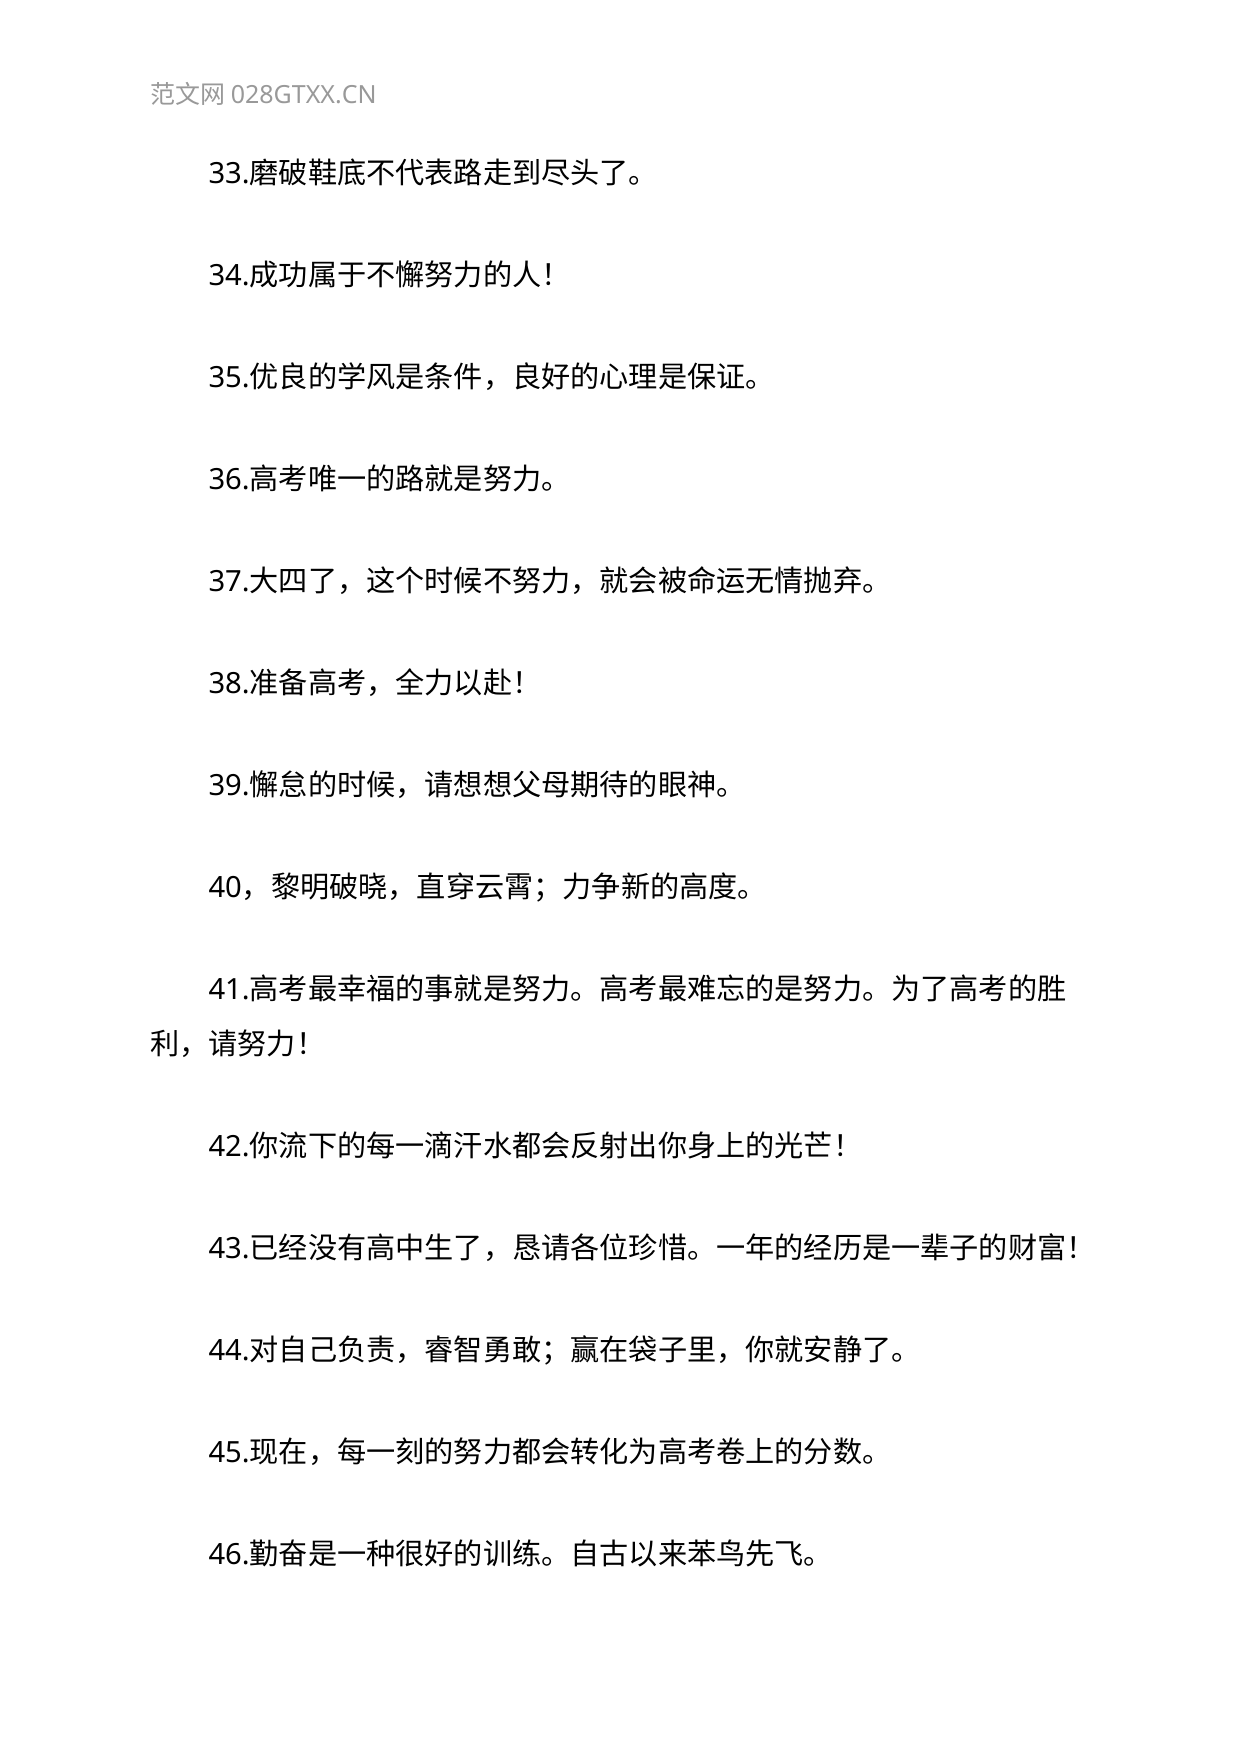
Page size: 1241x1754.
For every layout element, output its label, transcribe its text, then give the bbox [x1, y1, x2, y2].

text 42.你流下的每一滴汗水都会反射出你身上的光芒！ [150, 1123, 1090, 1165]
text 36.高考唯一的路就是努力。 [150, 456, 1090, 498]
text 46.勤奋是一种很好的训练。自古以来苯鸟先飞。 [150, 1531, 1090, 1573]
text 38.准备高考，全力以赴！ [150, 660, 1090, 702]
text 33.磨破鞋底不代表路走到尽头了。 [150, 150, 1090, 192]
text 41.高考最幸福的事就是努力。高考最难忘的是努力。为了高考的胜利，请努力！ [150, 966, 1090, 1063]
text 44.对自己负责，睿智勇敢；赢在袋子里，你就安静了。 [150, 1327, 1090, 1369]
text 34.成功属于不懈努力的人！ [150, 252, 1090, 294]
text 40，黎明破晓，直穿云霄；力争新的高度。 [150, 864, 1090, 906]
text 37.大四了，这个时候不努力，就会被命运无情抛弃。 [150, 558, 1090, 600]
text 45.现在，每一刻的努力都会转化为高考卷上的分数。 [150, 1428, 1090, 1471]
text 35.优良的学风是条件，良好的心理是保证。 [150, 354, 1090, 396]
text 43.已经没有高中生了，恳请各位珍惜。一年的经历是一辈子的财富！ [150, 1224, 1090, 1267]
text 39.懈怠的时候，请想想父母期待的眼神。 [150, 762, 1090, 804]
